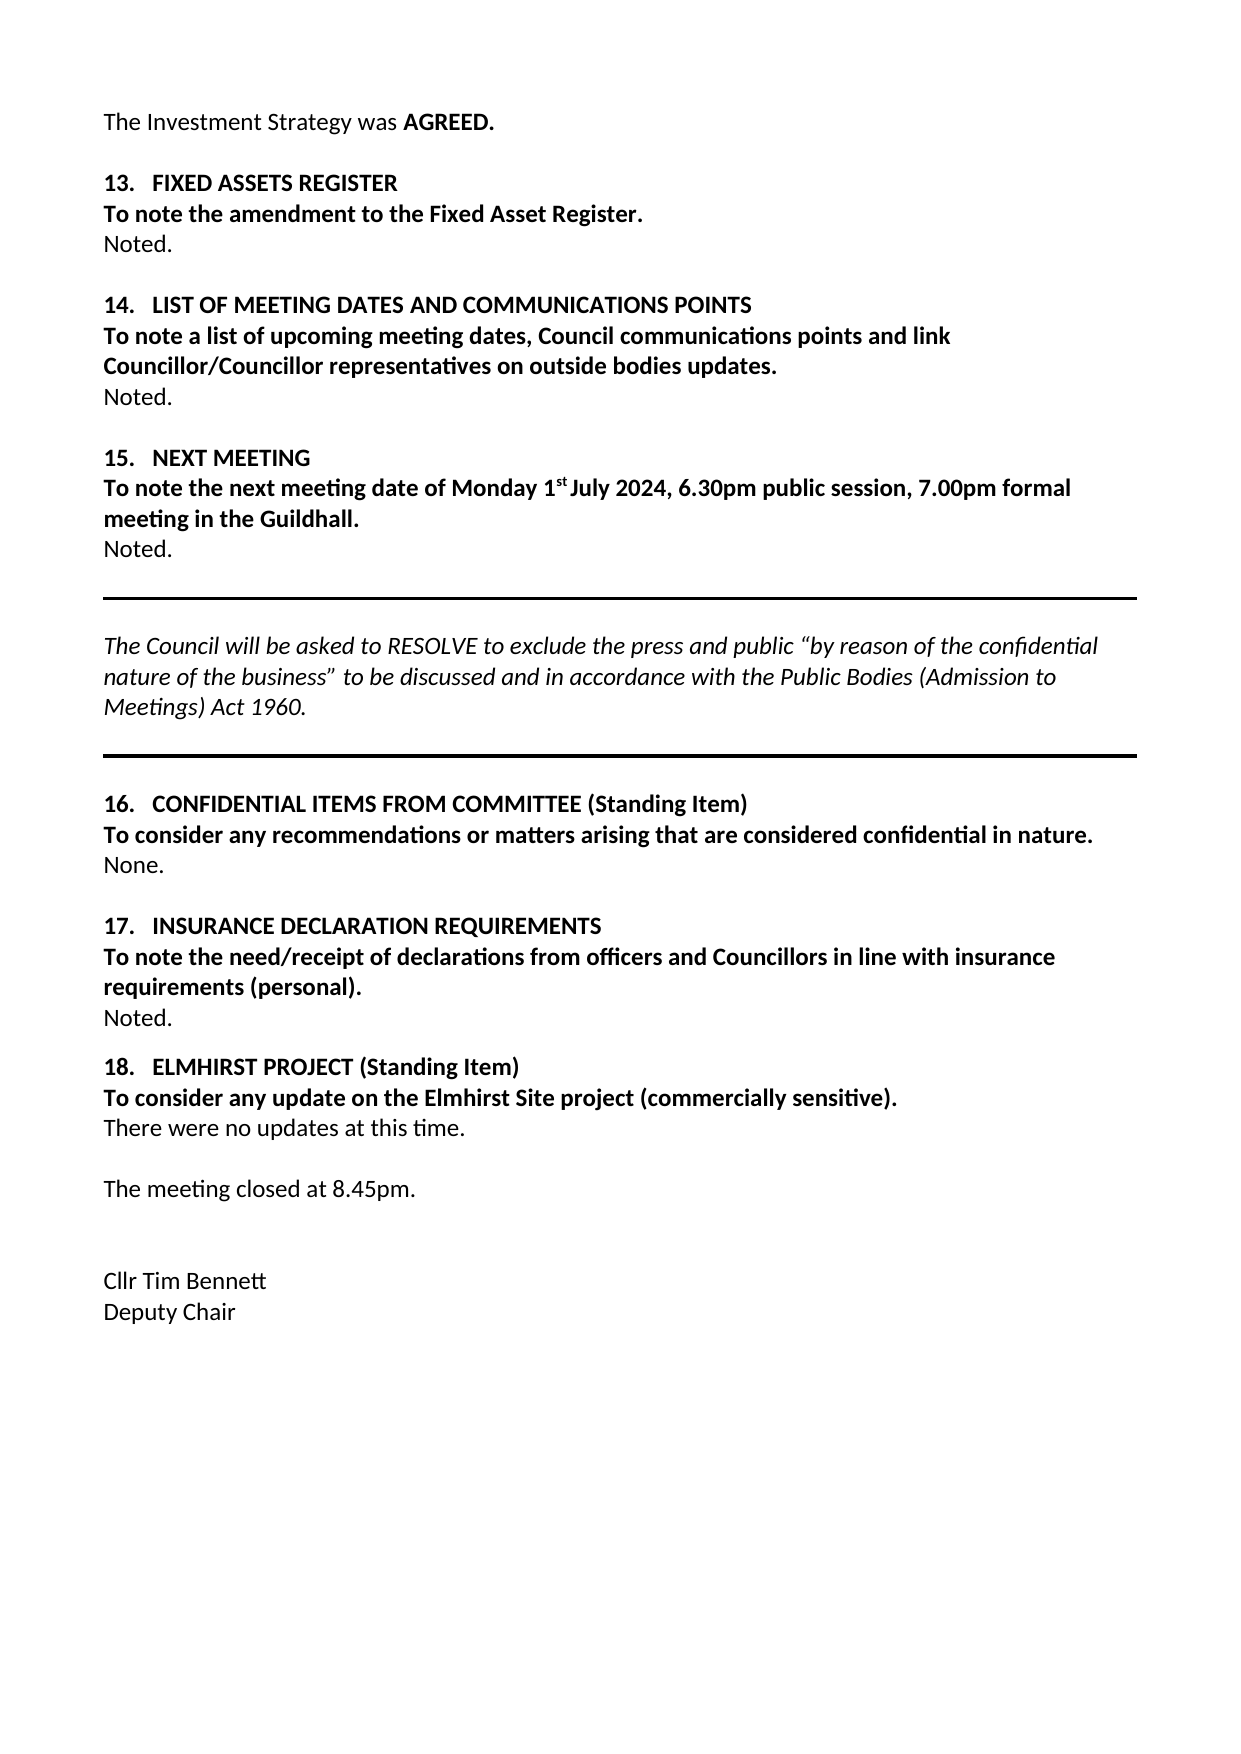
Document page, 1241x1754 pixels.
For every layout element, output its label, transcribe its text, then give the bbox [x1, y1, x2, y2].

text To consider any recommendations or matters arising that are considered confidential in nature. [103, 819, 1137, 849]
text Noted. [103, 228, 1137, 259]
text Noted. [103, 1002, 1137, 1032]
subtitle To note the need/receipt of declarations from officers and Councillors in line with insurance requirements (personal). [103, 941, 1137, 1002]
text To note the amendment to the Fixed Asset Register. [103, 198, 1137, 228]
text The Council will be asked to RESOLVE to exclude the press and public “by reason of the confidential nature of the business” to be discussed and in accordance with the Public Bodies (Admission to Meetings) Act 1960. [103, 630, 1137, 722]
text The Investment Strategy was AGREED. [103, 106, 1137, 137]
text There were no updates at this time. [103, 1112, 1137, 1143]
text To consider any update on the Elmhirst Site project (commercially sensitive). [103, 1082, 1137, 1112]
text To note a list of upcoming meeting dates, Council communications points and link Councillor/Councillor representatives on outside bodies updates. [103, 320, 1137, 381]
subtitle 15. NEXT MEETING [103, 442, 1137, 473]
text Cllr Tim Bennett [103, 1265, 1137, 1296]
text To note the next meeting date of Monday 1st July 2024, 6.30pm public session, 7.00pm formal meeting in the Guildhall. [103, 473, 1137, 534]
subtitle 18. ELMHIRST PROJECT (Standing Item) [103, 1051, 1137, 1082]
subtitle 17. INSURANCE DECLARATION REQUIREMENTS [103, 910, 1137, 941]
text 14. LIST OF MEETING DATES AND COMMUNICATIONS POINTS [103, 289, 1137, 320]
text The meeting closed at 8.45pm. [103, 1173, 1137, 1204]
text None. [103, 849, 1137, 880]
text Deputy Chair [103, 1296, 1137, 1326]
text 13. FIXED ASSETS REGISTER [103, 167, 1137, 198]
text Noted. [103, 534, 1137, 564]
subtitle 16. CONFIDENTIAL ITEMS FROM COMMITTEE (Standing Item) [103, 788, 1137, 819]
text Noted. [103, 381, 1137, 412]
